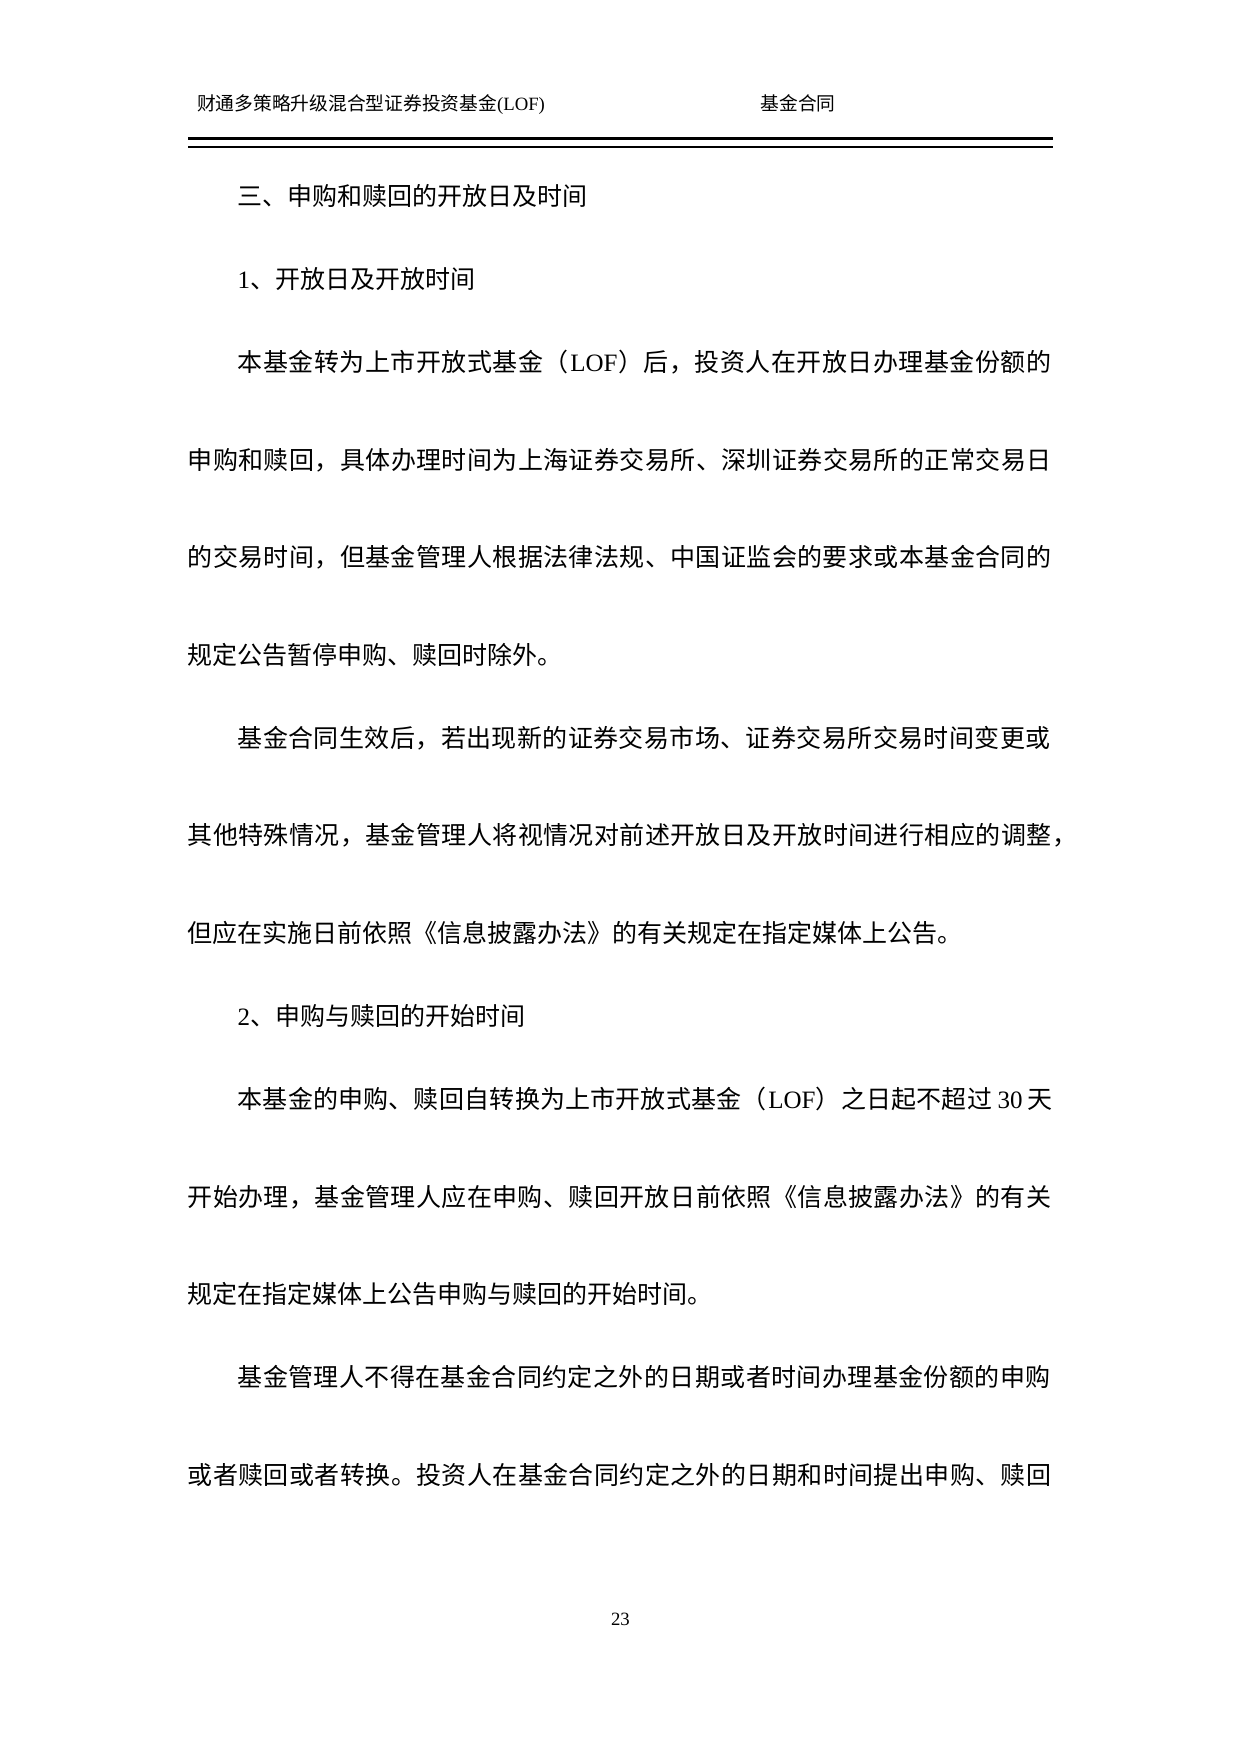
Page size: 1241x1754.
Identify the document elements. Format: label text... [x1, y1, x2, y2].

text 1、开放日及开放时间 [187, 245, 1053, 310]
text 本基金转为上市开放式基金（LOF）后，投资人在开放日办理基金份额的申购和赎回，具体办理时间为上海证券交易所、深圳证券交易所的正常交易日的交易时间，但基金管理人根据法律法规、中国证监会的要求或本基金合同的规定公告暂停申购、赎回时除外。 [187, 328, 1053, 686]
text 2、申购与赎回的开始时间 [187, 982, 1053, 1047]
text 基金合同生效后，若出现新的证券交易市场、证券交易所交易时间变更或其他特殊情况，基金管理人将视情况对前述开放日及开放时间进行相应的调整，但应在实施日前依照《信息披露办法》的有关规定在指定媒体上公告。 [187, 704, 1053, 964]
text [187, 1343, 1053, 1506]
text 本基金的申购、赎回自转换为上市开放式基金（LOF）之日起不超过30天开始办理，基金管理人应在申购、赎回开放日前依照《信息披露办法》的有关规定在指定媒体上公告申购与赎回的开始时间。 [187, 1065, 1053, 1325]
text 三、申购和赎回的开放日及时间 [187, 162, 1053, 227]
